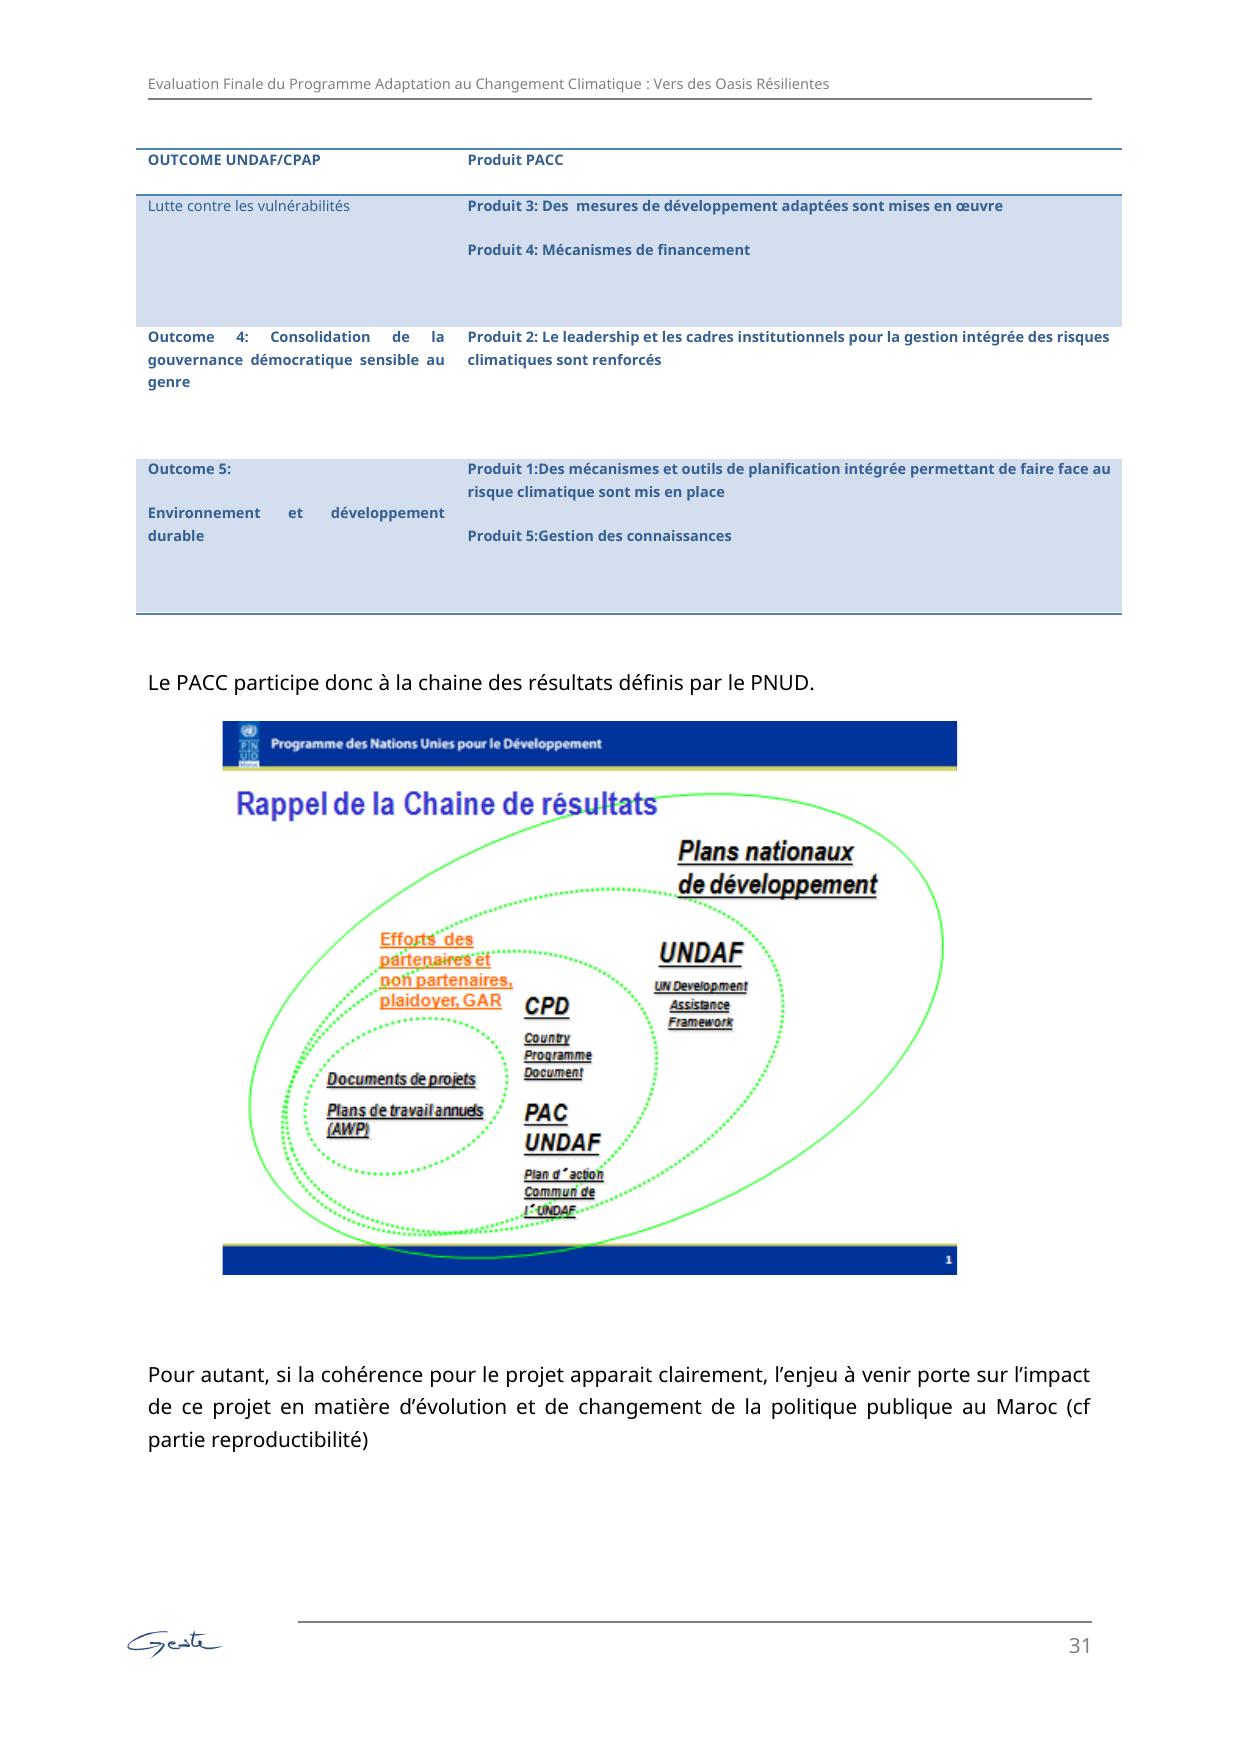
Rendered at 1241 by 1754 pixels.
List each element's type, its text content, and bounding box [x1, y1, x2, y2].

table_cell Produit 2: Le leadership et les cadres institutionnels pour la gestion intégrée des risques climatiques sont renforcés [456, 327, 1122, 459]
table_header OUTCOME UNDAF/CPAP [136, 150, 456, 194]
table_cell Outcome 4: Consolidation de la gouvernance démocratique sensible au genre [136, 327, 456, 459]
table_cell Produit 3: Des mesures de développement adaptées sont mises en œuvre Produit 4: Mécanismes de financement [456, 196, 1122, 327]
picture [124, 1627, 226, 1664]
picture [222, 721, 958, 1275]
text Le PACC participe donc à la chaine des résultats définis par le PNUD. [148, 668, 1092, 696]
text Pour autant, si la cohérence pour le projet apparait clairement, l’enjeu à venir porte sur l’impact de ce projet en matière d’évolution et de changement de la politique publique au Maroc (cf partie reproductibilité) [148, 1360, 1092, 1453]
table_cell Lutte contre les vulnérabilités [136, 196, 456, 327]
table_cell Outcome 5: Environnement et développement durable [136, 459, 456, 612]
table_header Produit PACC [456, 150, 1122, 194]
table_cell Produit 1:Des mécanismes et outils de planification intégrée permettant de faire face au risque climatique sont mis en place Produit 5:Gestion des connaissances [456, 459, 1122, 612]
